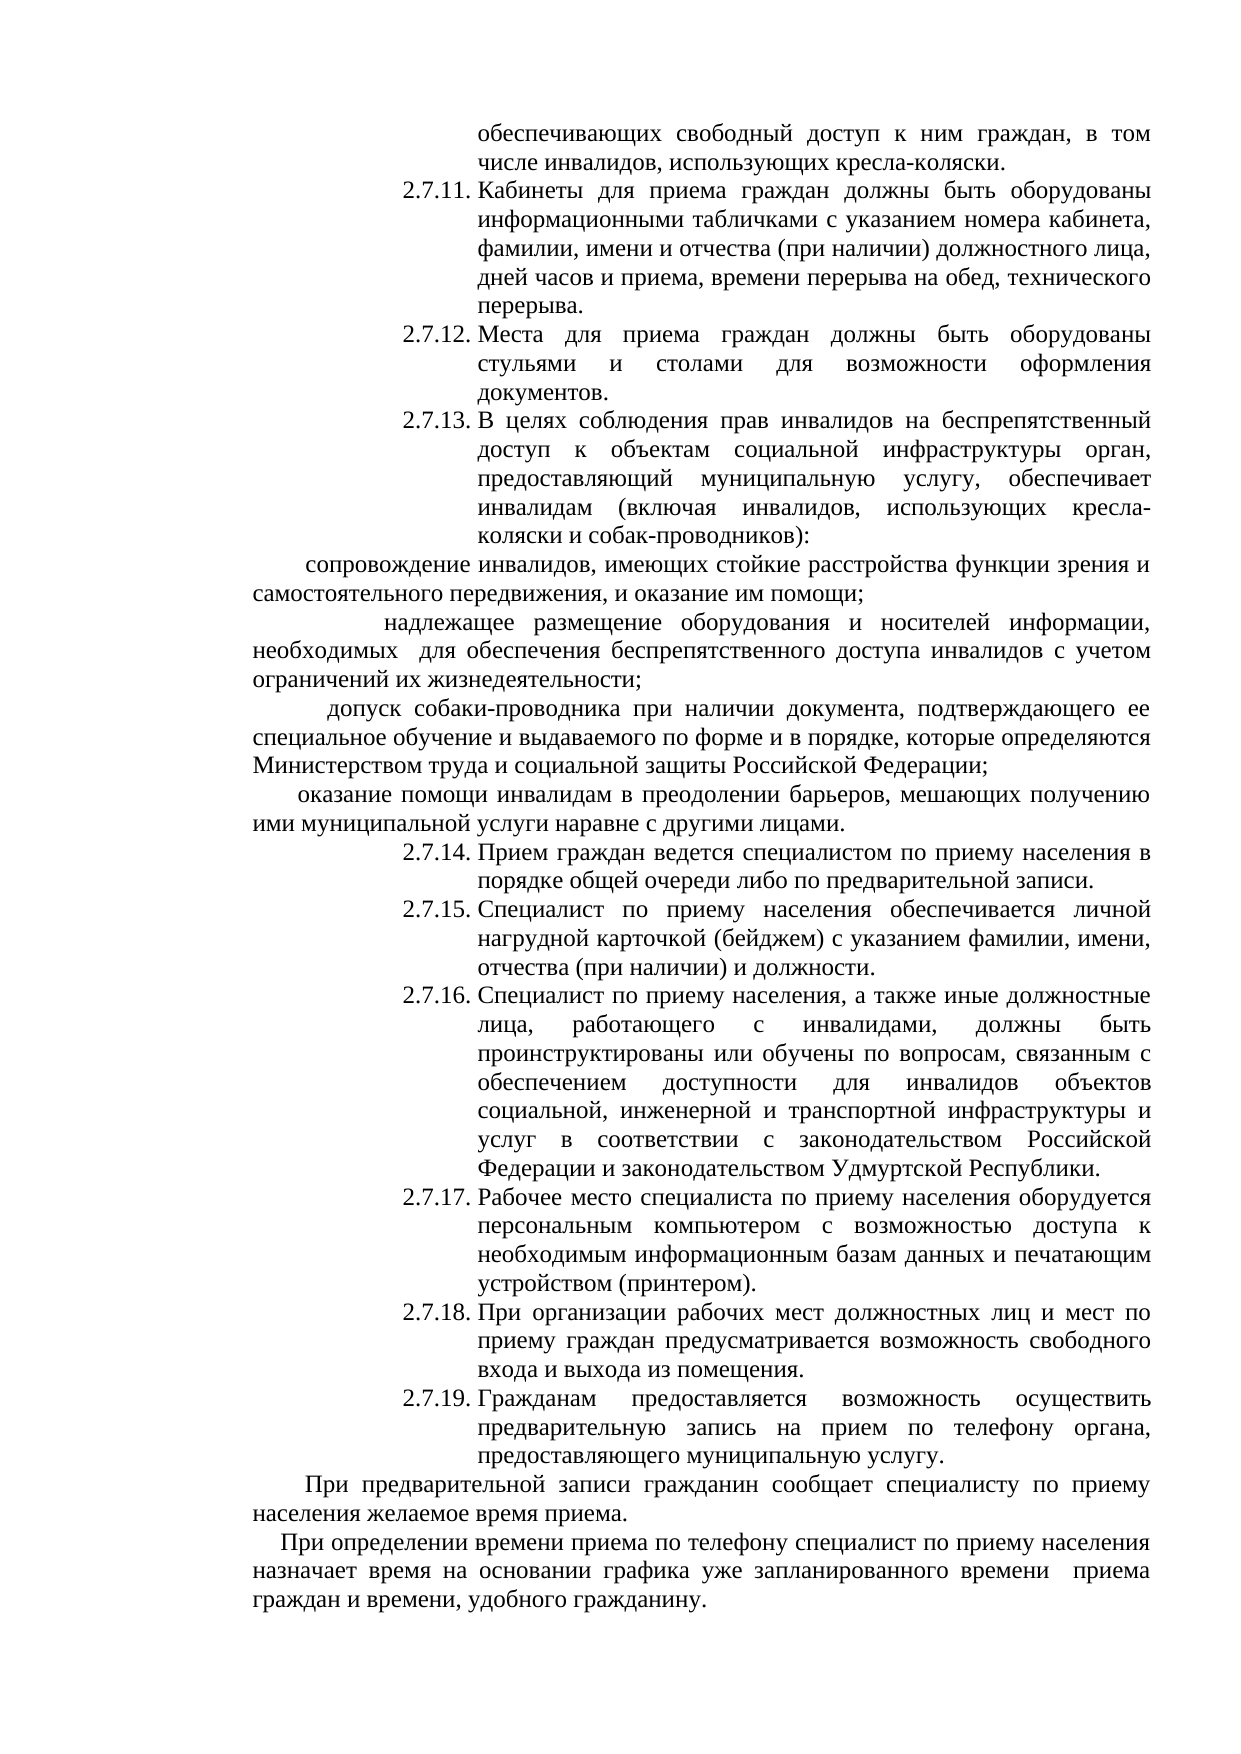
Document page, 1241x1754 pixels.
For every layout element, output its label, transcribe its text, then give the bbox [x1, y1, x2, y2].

list В целях соблюдения прав инвалидов на беспрепятственный доступ к объектам социальной инфраструктуры орган, предоставляющий муниципальную услугу, обеспечивает инвалидам (включая инвалидов, использующих кресла-коляски и собак-проводников): [402, 406, 1152, 549]
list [402, 118, 1152, 176]
list надлежащее размещение оборудования и носителей информации, необходимых для обеспечения беспрепятственного доступа инвалидов с учетом ограничений их жизнедеятельности; [252, 607, 1152, 693]
list Гражданам предоставляется возможность осуществить предварительную запись на прием по телефону органа, предоставляющего муниципальную услугу. [402, 1383, 1152, 1469]
list При предварительной записи гражданин сообщает специалисту по приему населения желаемое время приема. [252, 1469, 1152, 1527]
list сопровождение инвалидов, имеющих стойкие расстройства функции зрения и самостоятельного передвижения, и оказание им помощи; [252, 549, 1152, 607]
list При организации рабочих мест должностных лиц и мест по приему граждан предусматривается возможность свободного входа и выхода из помещения. [402, 1297, 1152, 1383]
list При определении времени приема по телефону специалист по приему населения назначает время на основании графика уже запланированного времени приема граждан и времени, удобного гражданину. [252, 1527, 1152, 1613]
list оказание помощи инвалидам в преодолении барьеров, мешающих получению ими муниципальной услуги наравне с другими лицами. [252, 779, 1152, 837]
list Специалист по приему населения обеспечивается личной нагрудной карточкой (бейджем) с указанием фамилии, имени, отчества (при наличии) и должности. [402, 894, 1152, 981]
list Прием граждан ведется специалистом по приему населения в порядке общей очереди либо по предварительной записи. [402, 837, 1152, 894]
list Рабочее место специалиста по приему населения оборудуется персональным компьютером с возможностью доступа к необходимым информационным базам данных и печатающим устройством (принтером). [402, 1182, 1152, 1297]
list Места для приема граждан должны быть оборудованы стульями и столами для возможности оформления документов. [402, 319, 1152, 406]
list допуск собаки-проводника при наличии документа, подтверждающего ее специальное обучение и выдаваемого по форме и в порядке, которые определяются Министерством труда и социальной защиты Российской Федерации; [252, 693, 1152, 779]
list Специалист по приему населения, а также иные должностные лица, работающего с инвалидами, должны быть проинструктированы или обучены по вопросам, связанным с обеспечением доступности для инвалидов объектов социальной, инженерной и транспортной инфраструктуры и услуг в соответствии с законодательством Российской Федерации и законодательством Удмуртской Республики. [402, 981, 1152, 1182]
list Кабинеты для приема граждан должны быть оборудованы информационными табличками с указанием номера кабинета, фамилии, имени и отчества (при наличии) должностного лица, дней часов и приема, времени перерыва на обед, технического перерыва. [402, 176, 1152, 319]
